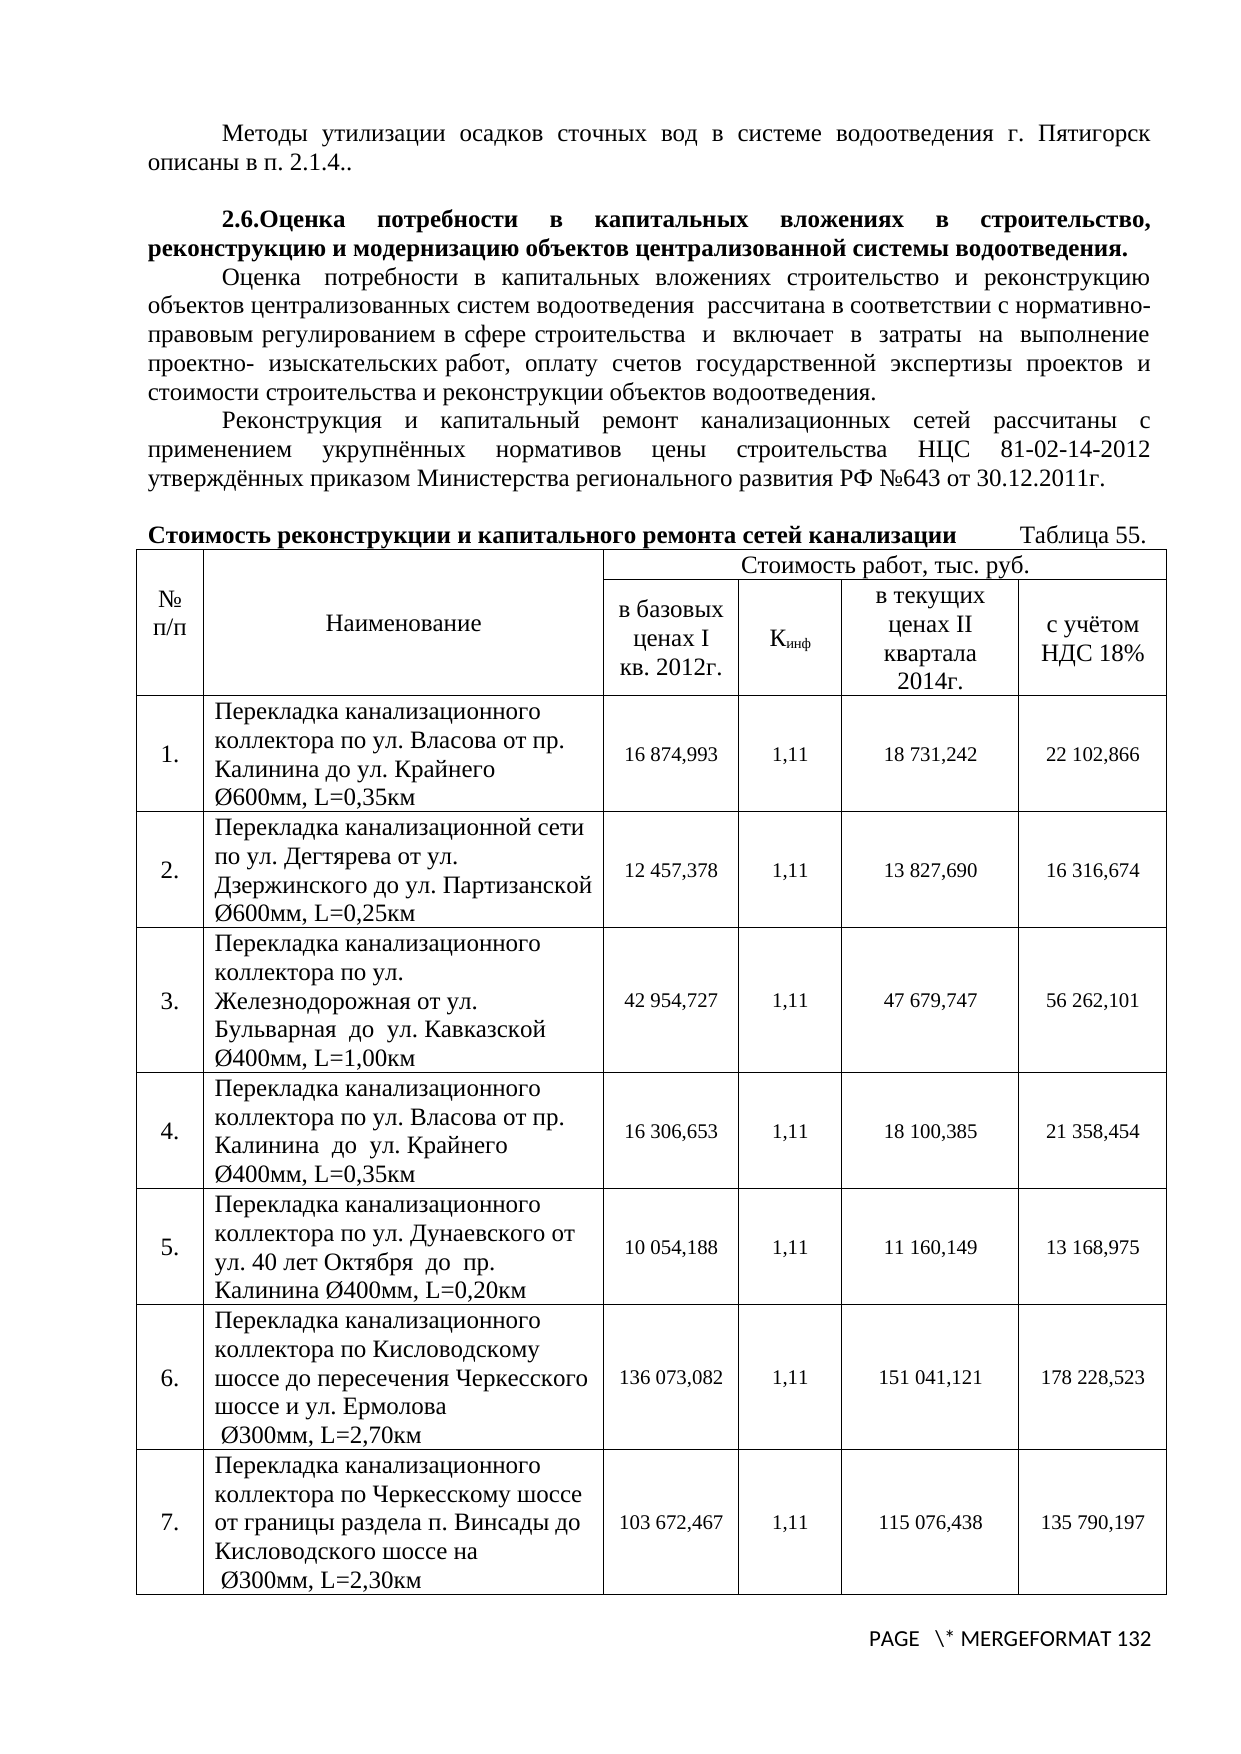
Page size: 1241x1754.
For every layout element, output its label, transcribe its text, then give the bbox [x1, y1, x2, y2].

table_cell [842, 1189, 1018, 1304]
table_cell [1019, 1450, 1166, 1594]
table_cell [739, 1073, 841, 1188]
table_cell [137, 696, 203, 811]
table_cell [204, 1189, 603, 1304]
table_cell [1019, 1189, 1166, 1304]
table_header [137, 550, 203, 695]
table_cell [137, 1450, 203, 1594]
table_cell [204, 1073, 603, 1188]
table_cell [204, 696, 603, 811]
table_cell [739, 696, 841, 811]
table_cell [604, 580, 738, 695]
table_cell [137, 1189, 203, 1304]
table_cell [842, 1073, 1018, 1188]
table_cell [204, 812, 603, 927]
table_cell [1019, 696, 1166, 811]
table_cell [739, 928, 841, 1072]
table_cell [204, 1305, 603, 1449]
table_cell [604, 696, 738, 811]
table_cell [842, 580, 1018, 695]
text 2.6.Оценка потребности в капитальных вложениях в строительство, реконструкцию и модернизацию объектов централизованной системы водоотведения. [148, 204, 1152, 262]
text Методы утилизации осадков сточных вод в системе водоотведения г. Пятигорск описаны в п. 2.1.4.. [148, 118, 1152, 176]
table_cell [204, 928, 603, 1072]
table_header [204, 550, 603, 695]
text Оценка потребности в капитальных вложениях строительство и реконструкцию объектов централизованных систем водоотведения рассчитана в соответствии с нормативно-правовым регулированием в сфере строительства и включает в затраты на выполнение проектно- изыскательских работ, оплату счетов государственной экспертизы проектов и стоимости строительства и реконструкции объектов водоотведения. [148, 262, 1152, 406]
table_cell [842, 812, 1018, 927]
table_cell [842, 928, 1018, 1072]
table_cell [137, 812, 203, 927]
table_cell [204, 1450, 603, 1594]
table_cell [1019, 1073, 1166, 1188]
text Стоимость реконструкции и капитального ремонта сетей канализации Таблица 55. [148, 521, 1152, 549]
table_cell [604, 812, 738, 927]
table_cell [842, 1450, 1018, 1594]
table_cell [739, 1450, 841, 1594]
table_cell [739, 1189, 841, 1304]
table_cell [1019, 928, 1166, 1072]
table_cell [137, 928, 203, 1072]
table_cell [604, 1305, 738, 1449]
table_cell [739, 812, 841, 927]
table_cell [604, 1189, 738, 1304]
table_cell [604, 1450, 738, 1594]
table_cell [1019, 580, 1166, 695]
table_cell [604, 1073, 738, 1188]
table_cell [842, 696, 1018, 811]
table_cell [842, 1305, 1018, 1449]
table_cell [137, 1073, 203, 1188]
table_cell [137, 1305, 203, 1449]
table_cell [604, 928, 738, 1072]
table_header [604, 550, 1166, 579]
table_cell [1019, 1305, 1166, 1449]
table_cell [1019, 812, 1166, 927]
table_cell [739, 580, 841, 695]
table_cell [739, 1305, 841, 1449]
text Реконструкция и капитальный ремонт канализационных сетей рассчитаны с применением укрупнённых нормативов цены строительства НЦС 81-02-14-2012 утверждённых приказом Министерства регионального развития РФ №643 от 30.12.2011г. [148, 406, 1152, 492]
